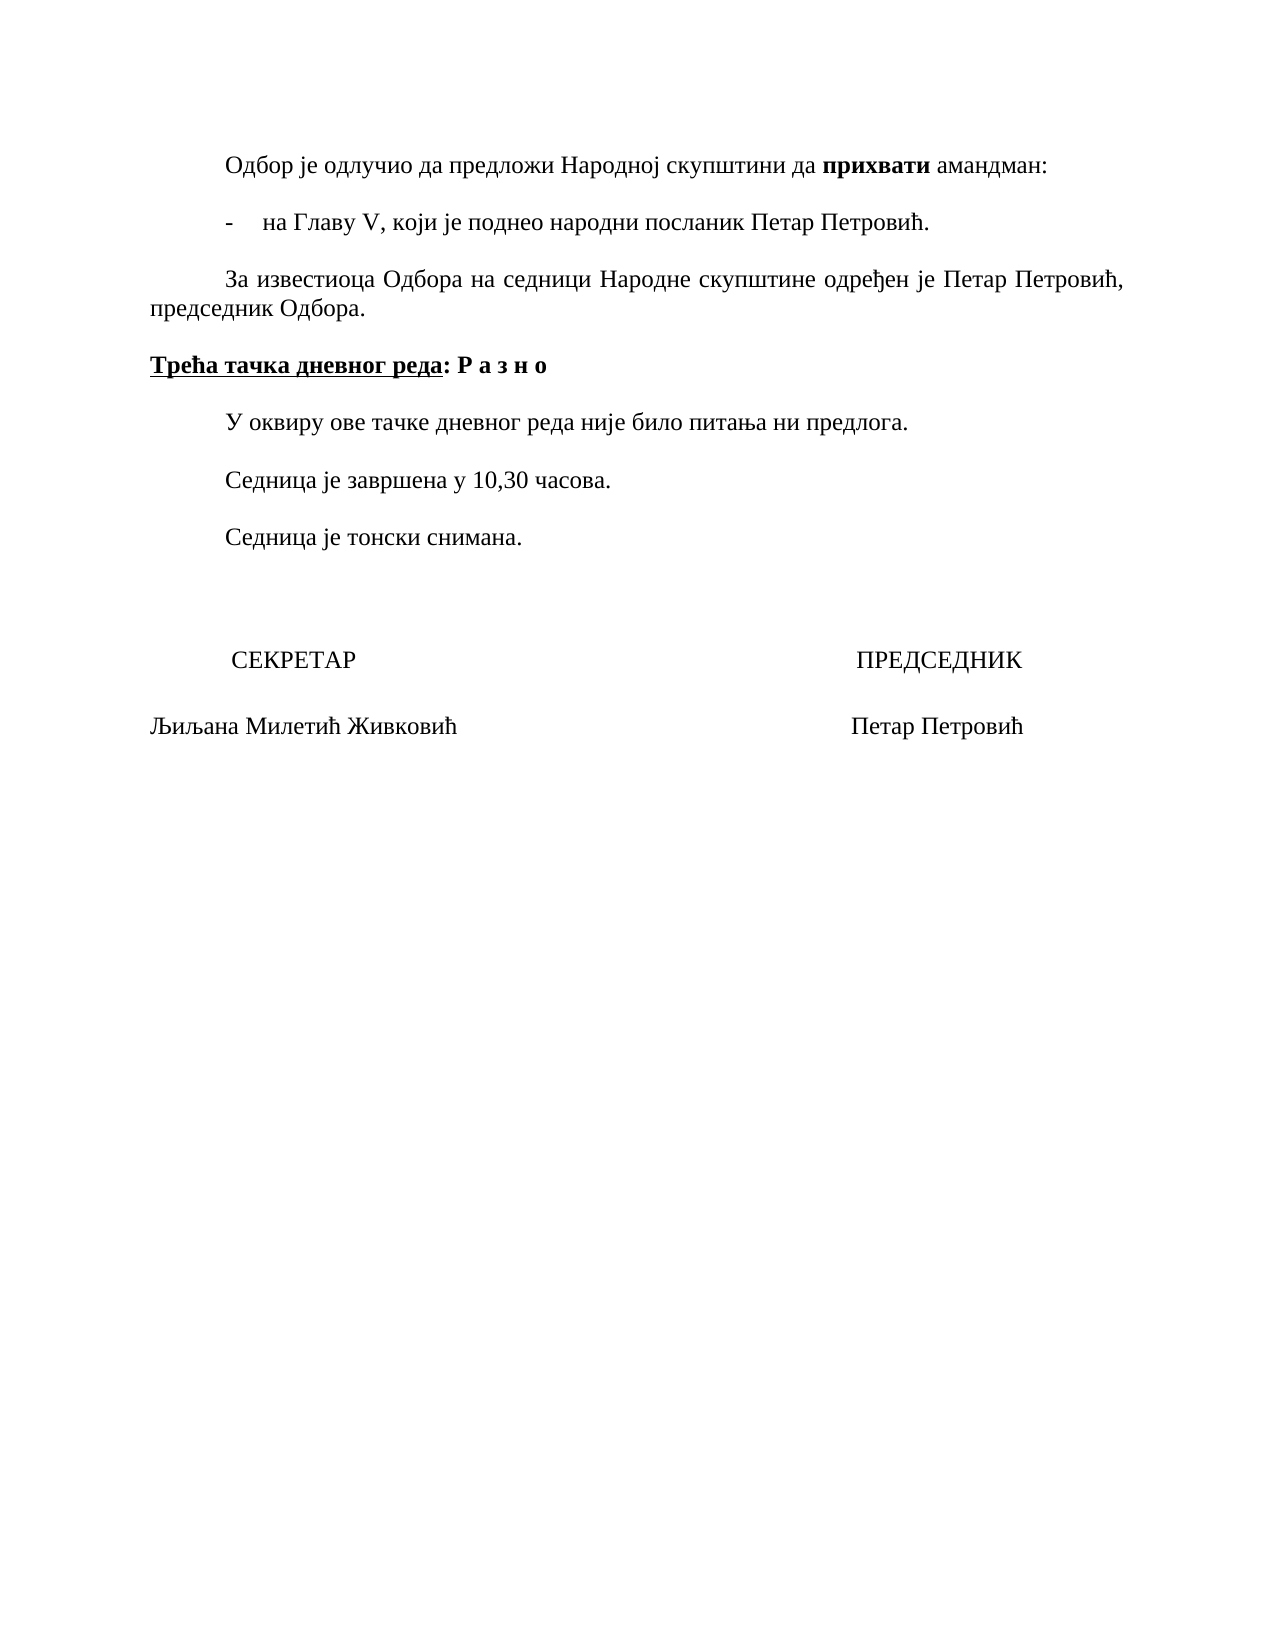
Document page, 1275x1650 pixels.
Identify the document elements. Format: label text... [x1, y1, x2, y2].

text СЕКРЕТАР ПРЕДСЕДНИК [150, 645, 1125, 674]
text У оквиру ове тачке дневног реда није било питања ни предлога. [150, 407, 1125, 436]
text Одбор је одлучио да предложи Народној скупштини да прихвати амандман: [150, 150, 1125, 179]
text Љиљана Милетић Живковић Петар Петровић [150, 711, 1125, 740]
text Седница је завршена у 10,30 часова. [150, 465, 1125, 493]
list на Главу V, који је поднео народни посланик Петар Петровић. [225, 207, 1125, 236]
text Трећа тачка дневног реда: Р а з н о [150, 351, 1125, 379]
text За известиоца Одбора на седници Народне скупштине одређен је Петар Петровић, председник Одбора. [150, 264, 1125, 322]
text Седница је тонски снимана. [150, 522, 1125, 550]
